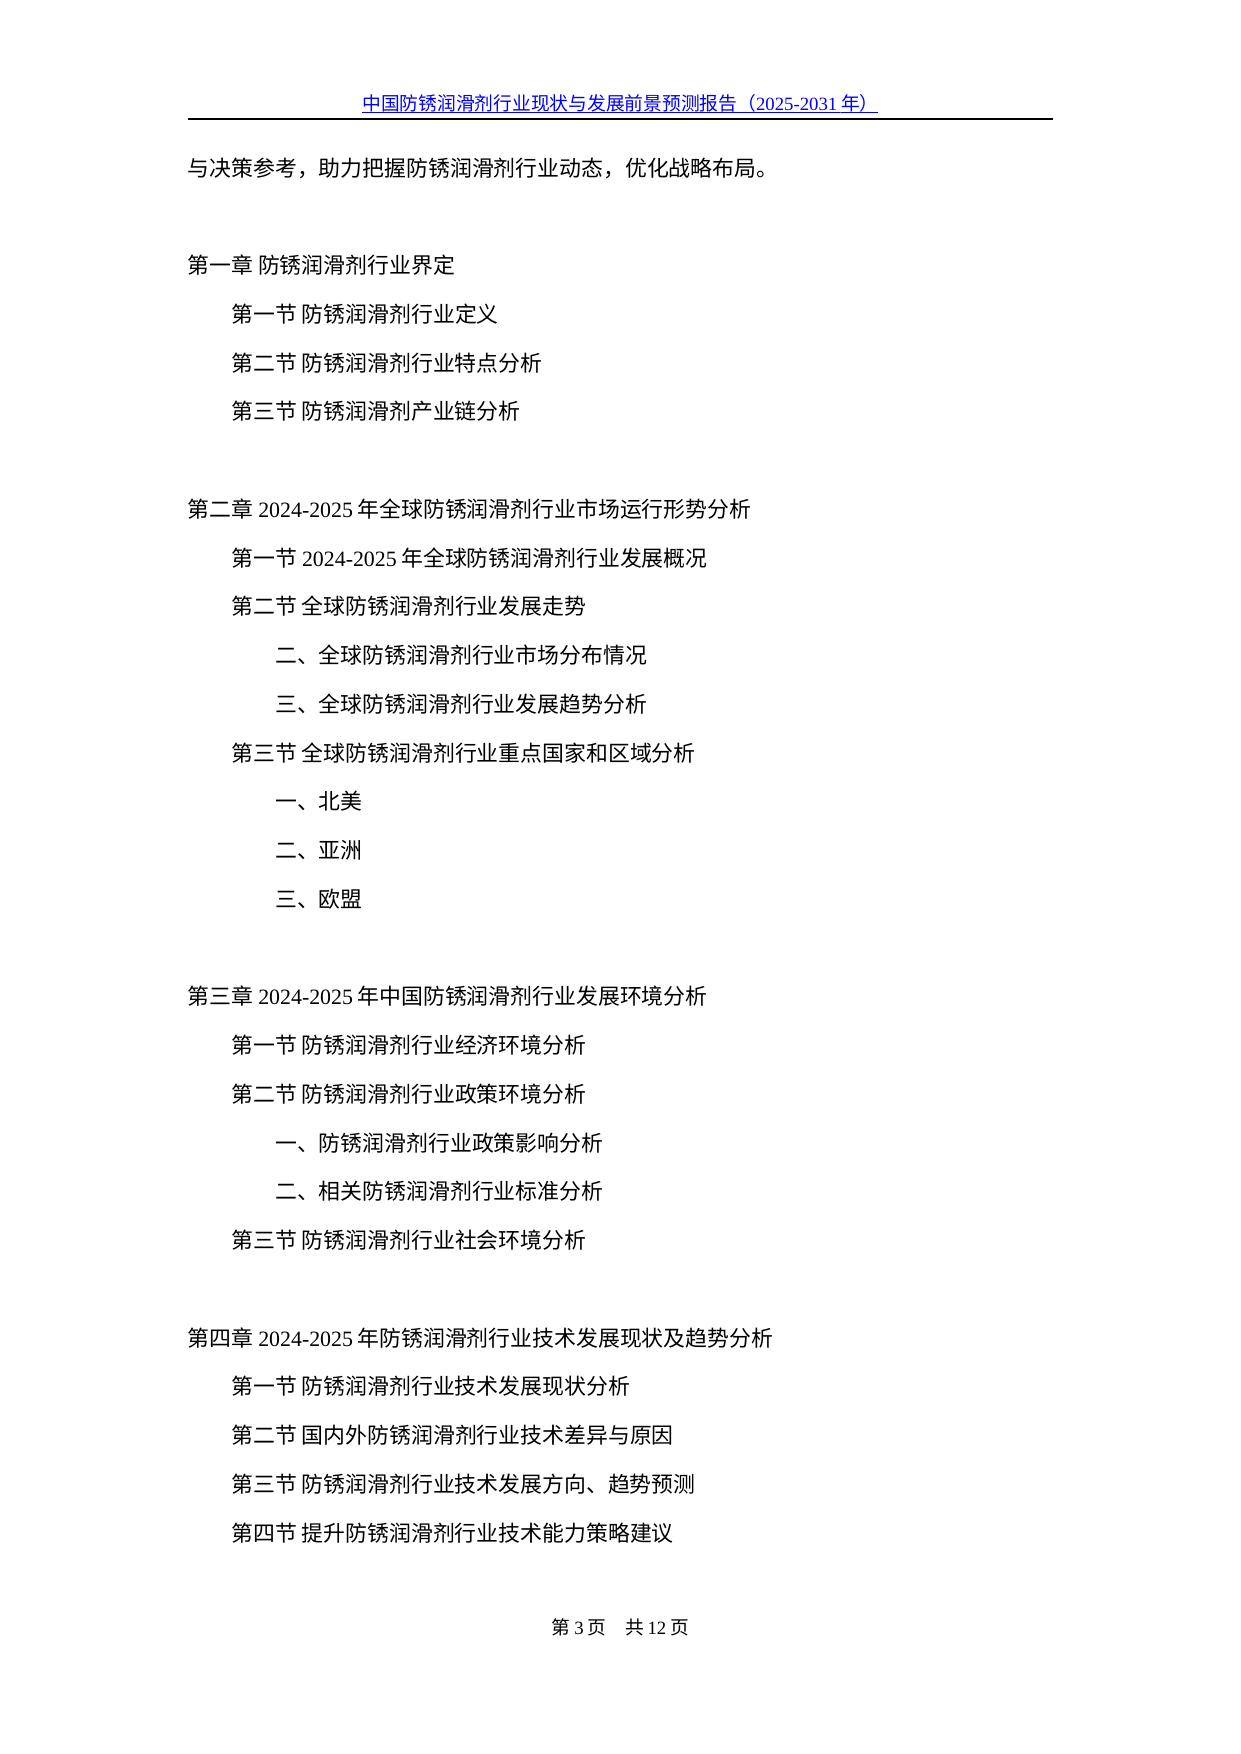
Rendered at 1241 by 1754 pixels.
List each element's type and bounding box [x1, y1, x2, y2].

text [187, 150, 1053, 1548]
